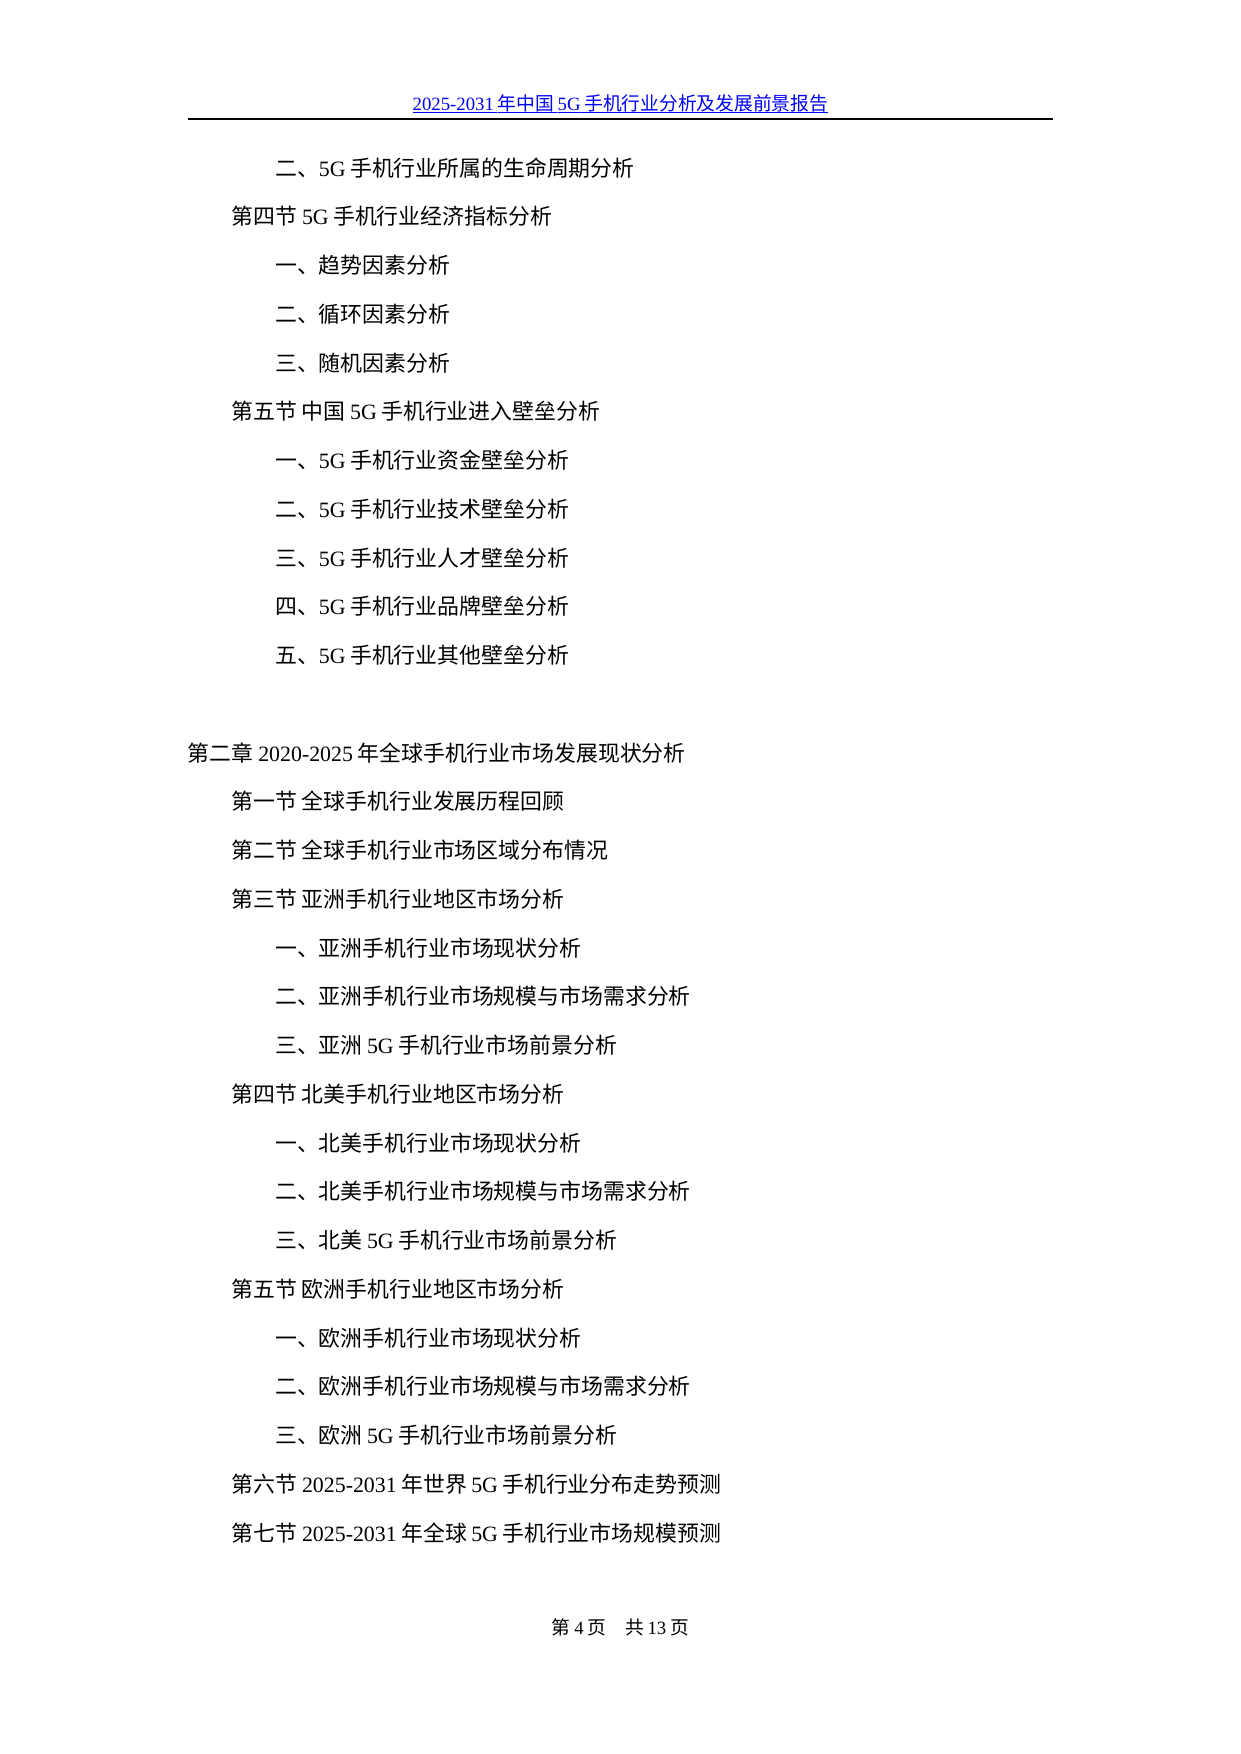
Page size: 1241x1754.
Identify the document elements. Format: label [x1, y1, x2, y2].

text [187, 150, 1053, 1548]
